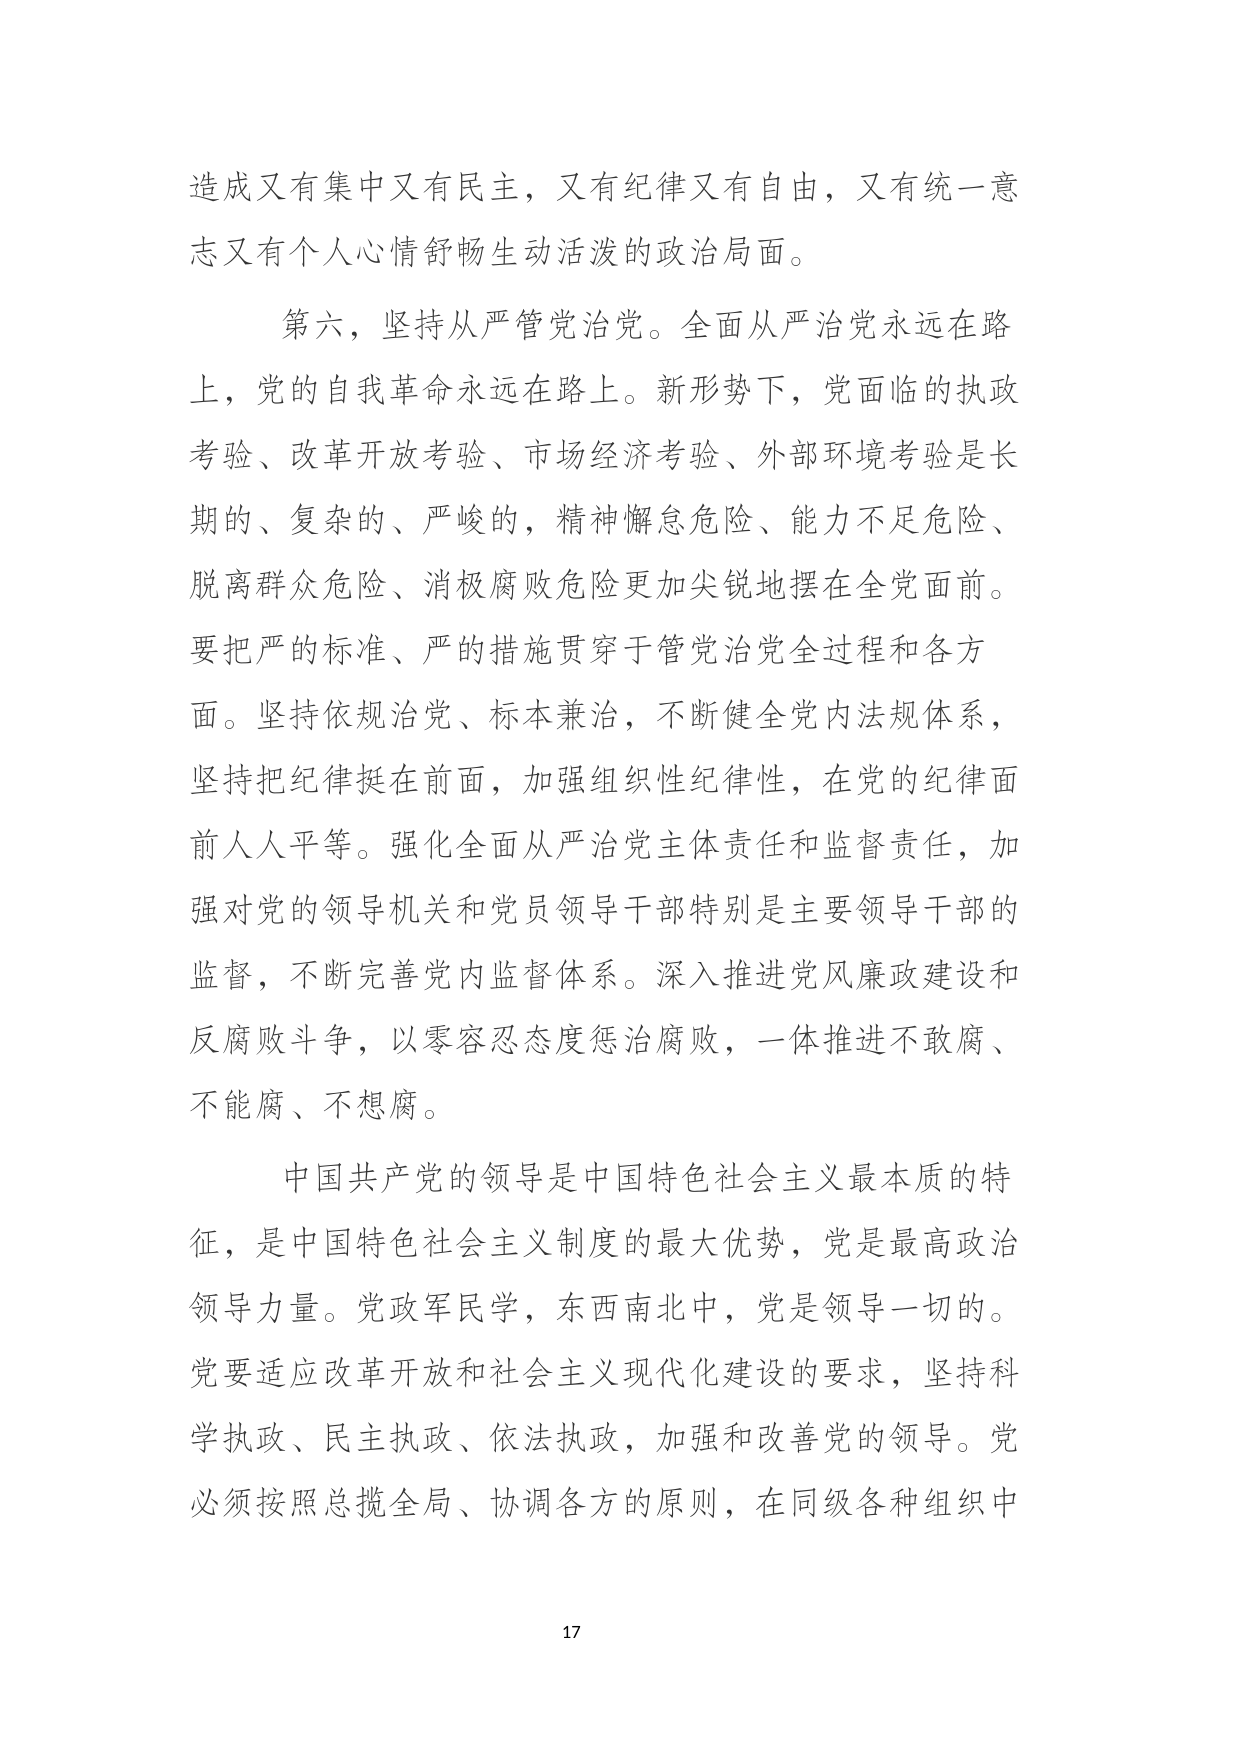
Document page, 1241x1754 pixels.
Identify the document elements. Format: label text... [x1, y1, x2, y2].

text 第六，坚持从严管党治党。全面从严治党永远在路上，党的自我革命永远在路上。新形势下，党面临的执政考验、改革开放考验、市场经济考验、外部环境考验是长期的、复杂的、严峻的，精神懈怠危险、能力不足危险、脱离群众危险、消极腐败危险更加尖锐地摆在全党面前。要把严的标准、严的措施贯穿于管党治党全过程和各方面。坚持依规治党、标本兼治，不断健全党内法规体系，坚持把纪律挺在前面，加强组织性纪律性，在党的纪律面前人人平等。强化全面从严治党主体责任和监督责任，加强对党的领导机关和党员领导干部特别是主要领导干部的监督，不断完善党内监督体系。深入推进党风廉政建设和反腐败斗争，以零容忍态度惩治腐败，一体推进不敢腐、不能腐、不想腐。 [187, 294, 1053, 1139]
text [187, 156, 1053, 286]
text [187, 1147, 1053, 1537]
